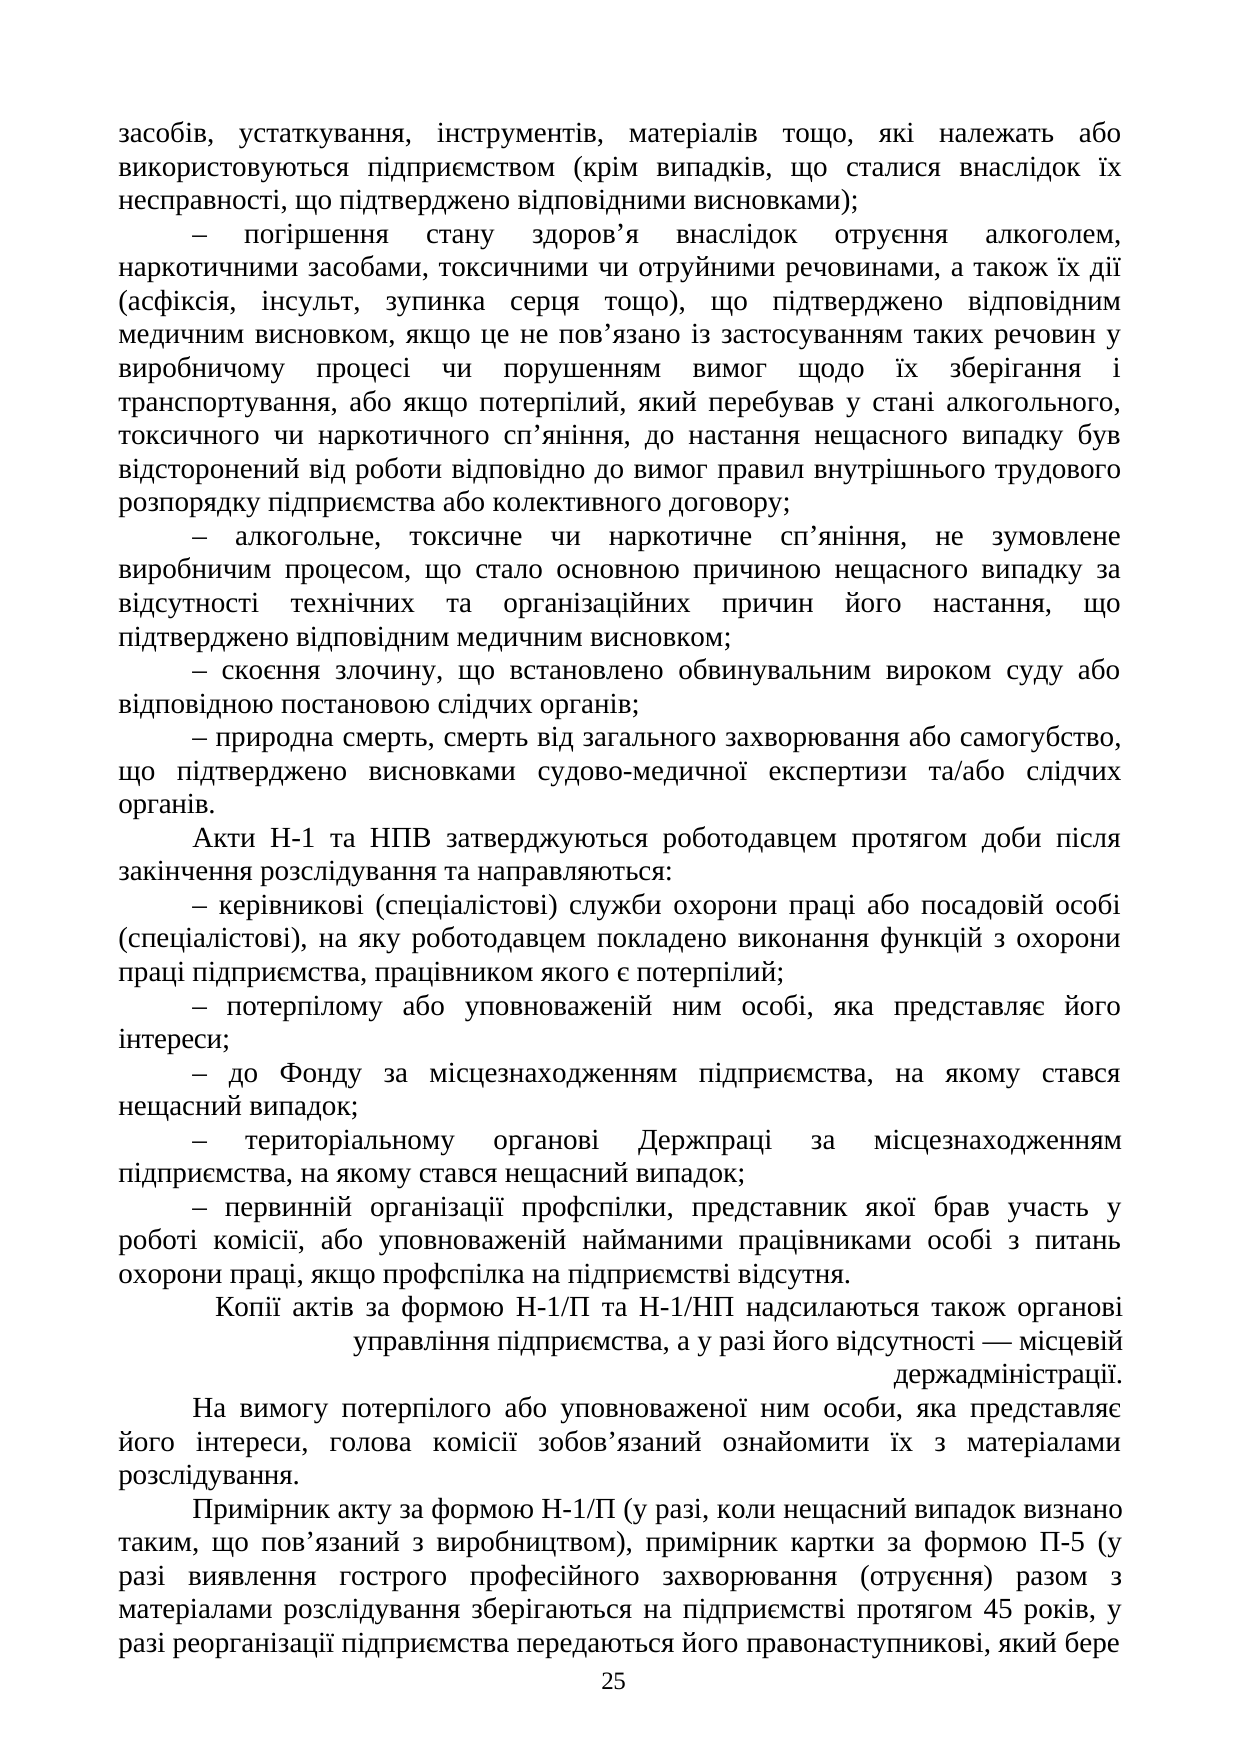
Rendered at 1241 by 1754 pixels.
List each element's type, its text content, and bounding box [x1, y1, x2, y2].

text На вимогу потерпілого або уповноваженої ним особи, яка представляє його інтереси, голова комісії зобов’язаний ознайомити їх з матеріалами розслідування. [118, 1390, 1122, 1491]
text Примірник акту за формою Н-1/П (у разі, коли нещасний випадок визнано таким, що пов’язаний з виробництвом), примірник картки за формою П-5 (у разі виявлення гострого професійного захворювання (отруєння) разом з матеріалами розслідування зберігаються на підприємстві протягом 45 років, у разі реорганізації підприємства передаються його правонаступникові, який бере [118, 1491, 1123, 1658]
list природна смерть, смерть від загального захворювання або самогубство, що підтверджено висновками судово-медичної експертизи та/або слідчих органів. [118, 719, 1122, 820]
list алкогольне, токсичне чи наркотичне сп’яніння, не зумовлене виробничим процесом, що стало основною причиною нещасного випадку за відсутності технічних та організаційних причин його настання, що підтверджено відповідним медичним висновком; [118, 518, 1122, 652]
text Акти Н-1 та НПВ затверджуються роботодавцем протягом доби після закінчення розслідування та направляються: [118, 820, 1122, 887]
list керівникові (спеціалістові) служби охорони праці або посадовій особі (спеціалістові), на яку роботодавцем покладено виконання функцій з охорони праці підприємства, працівником якого є потерпілий; [118, 887, 1122, 988]
list первинній організації профспілки, представник якої брав участь у роботі комісії, або уповноваженій найманими працівниками особі з питань охорони праці, якщо профспілка на підприємстві відсутня. [118, 1189, 1122, 1289]
list погіршення стану здоров’я внаслідок отруєння алкоголем, наркотичними засобами, токсичними чи отруйними речовинами, а також їх дії (асфіксія, інсульт, зупинка серця тощо), що підтверджено відповідним медичним висновком, якщо це не пов’язано із застосуванням таких речовин у виробничому процесі чи порушенням вимог щодо їх зберігання і транспортування, або якщо потерпілий, який перебував у стані алкогольного, токсичного чи наркотичного сп’яніння, до настання нещасного випадку був відсторонений від роботи відповідно до вимог правил внутрішнього трудового розпорядку підприємства або колективного договору; [118, 216, 1122, 518]
list потерпілому або уповноваженій ним особі, яка представляє його інтереси; [118, 988, 1122, 1055]
list територіальному органові Держпраці за місцезнаходженням підприємства, на якому стався нещасний випадок; [118, 1122, 1122, 1189]
list до Фонду за місцезнаходженням підприємства, на якому стався нещасний випадок; [118, 1055, 1121, 1122]
list скоєння злочину, що встановлено обвинувальним вироком суду або відповідною постановою слідчих органів; [118, 652, 1121, 719]
text засобів, устаткування, інструментів, матеріалів тощо, які належать або використовуються підприємством (крім випадків, що сталися внаслідок їх несправності, що підтверджено відповідними висновками); [118, 115, 1122, 216]
text Копії актів за формою Н-1/П та Н-1/НП надсилаються також органові управління підприємства, а у разі його відсутності ― місцевій держадміністрації. [118, 1289, 1123, 1390]
